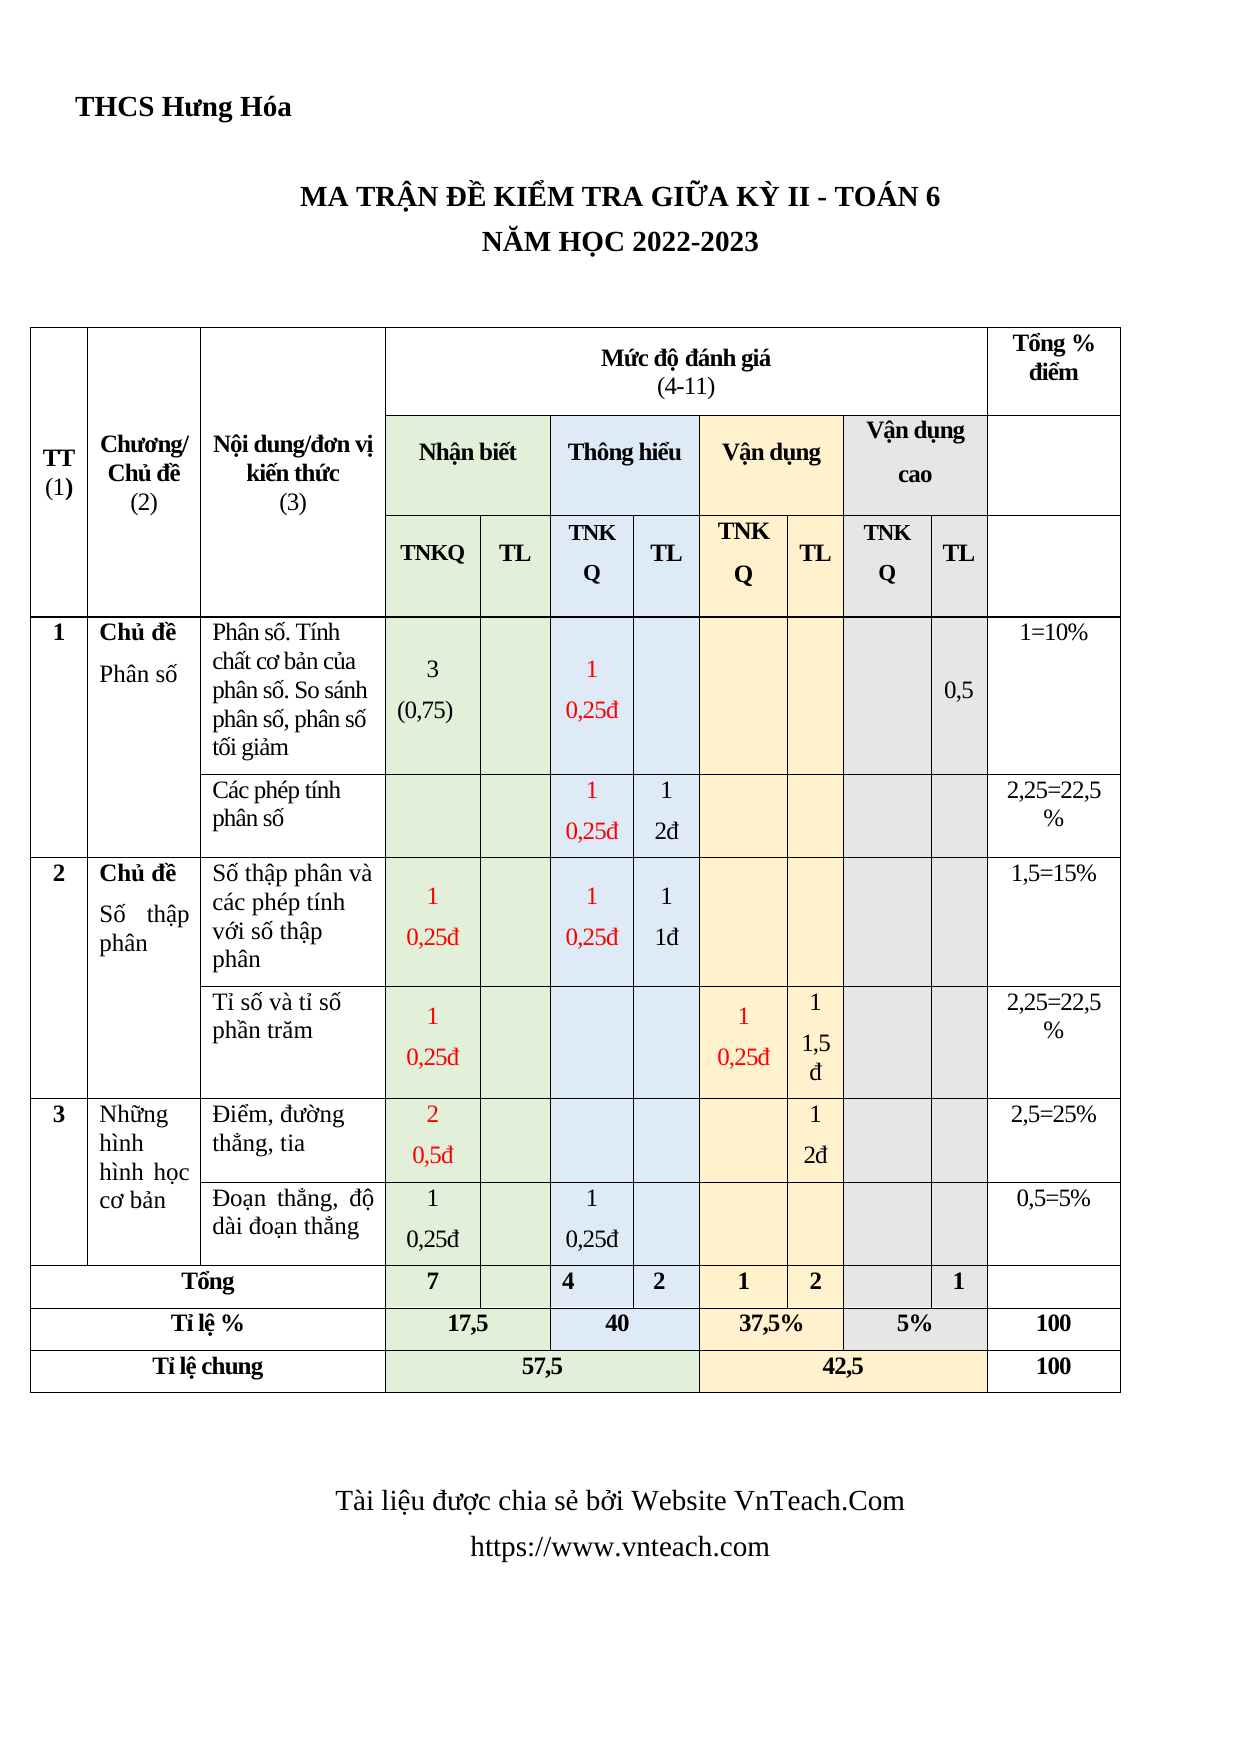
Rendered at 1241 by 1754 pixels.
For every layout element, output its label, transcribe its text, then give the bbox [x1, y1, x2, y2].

table_cell 2,25=22,5% [988, 775, 1120, 857]
table_header Chương/Chủ đề (2) [88, 328, 200, 616]
table_cell Vận dụng cao [844, 416, 987, 515]
table_cell [932, 1099, 987, 1182]
table_cell 57,5 [386, 1351, 699, 1392]
table_cell [481, 1183, 550, 1265]
table_cell 100 [988, 1309, 1120, 1350]
table_cell 0,5=5% [988, 1183, 1120, 1265]
table_header TT (1) [31, 328, 87, 616]
table_cell [700, 775, 787, 857]
table_cell Chủ đề Phân số [88, 618, 200, 857]
table_cell Chủ đề Số thập phân [88, 858, 200, 1098]
table_cell [481, 858, 550, 986]
table_cell 17,5 [386, 1309, 550, 1350]
table_cell [988, 516, 1120, 616]
table_cell [932, 775, 987, 857]
table_cell [788, 775, 843, 857]
table_header Tổng % điểm [988, 328, 1120, 414]
table_cell 1 [31, 618, 87, 857]
table_cell 1 0,25đ [700, 987, 787, 1098]
table_header Mức độ đánh giá (4-11) [386, 328, 987, 414]
table_cell 42,5 [700, 1351, 987, 1392]
table_cell [551, 1099, 633, 1182]
table_cell [988, 1266, 1120, 1307]
table_cell TNKQ [551, 516, 633, 616]
table_cell 2,5=25% [988, 1099, 1120, 1182]
table_cell 2 [788, 1266, 843, 1307]
table_cell TL [788, 516, 843, 616]
table_cell 2 [31, 858, 87, 1098]
table_cell [844, 1099, 931, 1182]
table_cell [551, 987, 633, 1098]
table_cell [788, 618, 843, 774]
table_cell 40 [551, 1309, 699, 1350]
table_cell Tổng [31, 1266, 385, 1307]
table_cell [788, 858, 843, 986]
table_cell TL [481, 516, 550, 616]
table_cell 3 [31, 1099, 87, 1265]
text https://www.vnteach.com [75, 1529, 1165, 1562]
table_cell 1 0,25đ [386, 1183, 480, 1265]
table_cell [844, 1266, 931, 1307]
table_cell Điểm, đường thẳng, tia [201, 1099, 385, 1182]
table_cell TNKQ [700, 516, 787, 616]
table_cell [932, 858, 987, 986]
table_cell [634, 618, 699, 774]
table_cell [844, 987, 931, 1098]
table_cell 1 1,5đ [788, 987, 843, 1098]
text NĂM HỌC 2022-2023 [75, 224, 1165, 258]
table_cell [634, 1099, 699, 1182]
table_cell [634, 1183, 699, 1265]
table_cell [481, 618, 550, 774]
table_cell 1 0,25đ [386, 987, 480, 1098]
table_cell 1 2đ [634, 775, 699, 857]
table_cell [932, 1183, 987, 1265]
text THCS Hưng Hóa [75, 89, 1165, 122]
table_cell [634, 987, 699, 1098]
text Tài liệu được chia sẻ bởi Website VnTeach.Com [75, 1483, 1165, 1517]
table_cell 100 [988, 1351, 1120, 1392]
table_cell TNKQ [386, 516, 480, 616]
table_cell 0,5 [932, 618, 987, 774]
table_cell 2 [634, 1266, 699, 1307]
table_cell Nhận biết [386, 416, 550, 515]
table_cell [700, 858, 787, 986]
table_cell [844, 618, 931, 774]
table_cell Phân số. Tính chất cơ bản của phân số. So sánh phân số, phân số tối giảm [201, 618, 385, 774]
table_cell 1 0,25đ [551, 775, 633, 857]
table_cell 3 (0,75) [386, 618, 480, 774]
table_cell 2 0,5đ [386, 1099, 480, 1182]
table_cell Tỉ số và tỉ số phần trăm [201, 987, 385, 1098]
table_cell 7 [386, 1266, 480, 1307]
table_cell 2,25=22,5% [988, 987, 1120, 1098]
text MA TRẬN ĐỀ KIỂM TRA GIỮA KỲ II - TOÁN 6 [75, 179, 1165, 213]
table_cell 37,5% [700, 1309, 843, 1350]
table_cell [788, 1183, 843, 1265]
table_cell 1 1đ [634, 858, 699, 986]
table_cell [844, 1183, 931, 1265]
table_cell [988, 416, 1120, 515]
table_cell Các phép tính phân số [201, 775, 385, 857]
table_cell [481, 1266, 550, 1307]
table_cell 1 0,25đ [386, 858, 480, 986]
table_cell [481, 775, 550, 857]
table_cell Thông hiểu [551, 416, 699, 515]
table_cell [700, 1099, 787, 1182]
table_cell 1 2đ [788, 1099, 843, 1182]
table_cell 1 [932, 1266, 987, 1307]
table_cell [844, 858, 931, 986]
table_cell Tỉ lệ % [31, 1309, 385, 1350]
table_cell Vận dụng [700, 416, 843, 515]
table_cell 1 0,25đ [551, 1183, 633, 1265]
table_cell [481, 987, 550, 1098]
table_cell 1,5=15% [988, 858, 1120, 986]
table_cell [700, 1183, 787, 1265]
table_cell Tỉ lệ chung [31, 1351, 385, 1392]
table_cell [481, 1099, 550, 1182]
table_cell 1=10% [988, 618, 1120, 774]
table_cell 1 0,25đ [551, 618, 633, 774]
table_cell [700, 618, 787, 774]
table_cell Những hình hình học cơ bản [88, 1099, 200, 1265]
table_cell 4 [551, 1266, 633, 1307]
table_cell [932, 987, 987, 1098]
table_cell [844, 775, 931, 857]
table_cell 1 [700, 1266, 787, 1307]
table_cell TL [932, 516, 987, 616]
table_cell 5% [844, 1309, 987, 1350]
table_cell Số thập phân và các phép tính với số thập phân [201, 858, 385, 986]
table_cell [386, 775, 480, 857]
table_cell Đoạn thẳng, độ dài đoạn thẳng [201, 1183, 385, 1265]
table_cell TNKQ [844, 516, 931, 616]
table_cell 1 0,25đ [551, 858, 633, 986]
table_cell TL [634, 516, 699, 616]
table_header Nội dung/đơn vị kiến thức (3) [201, 328, 385, 616]
